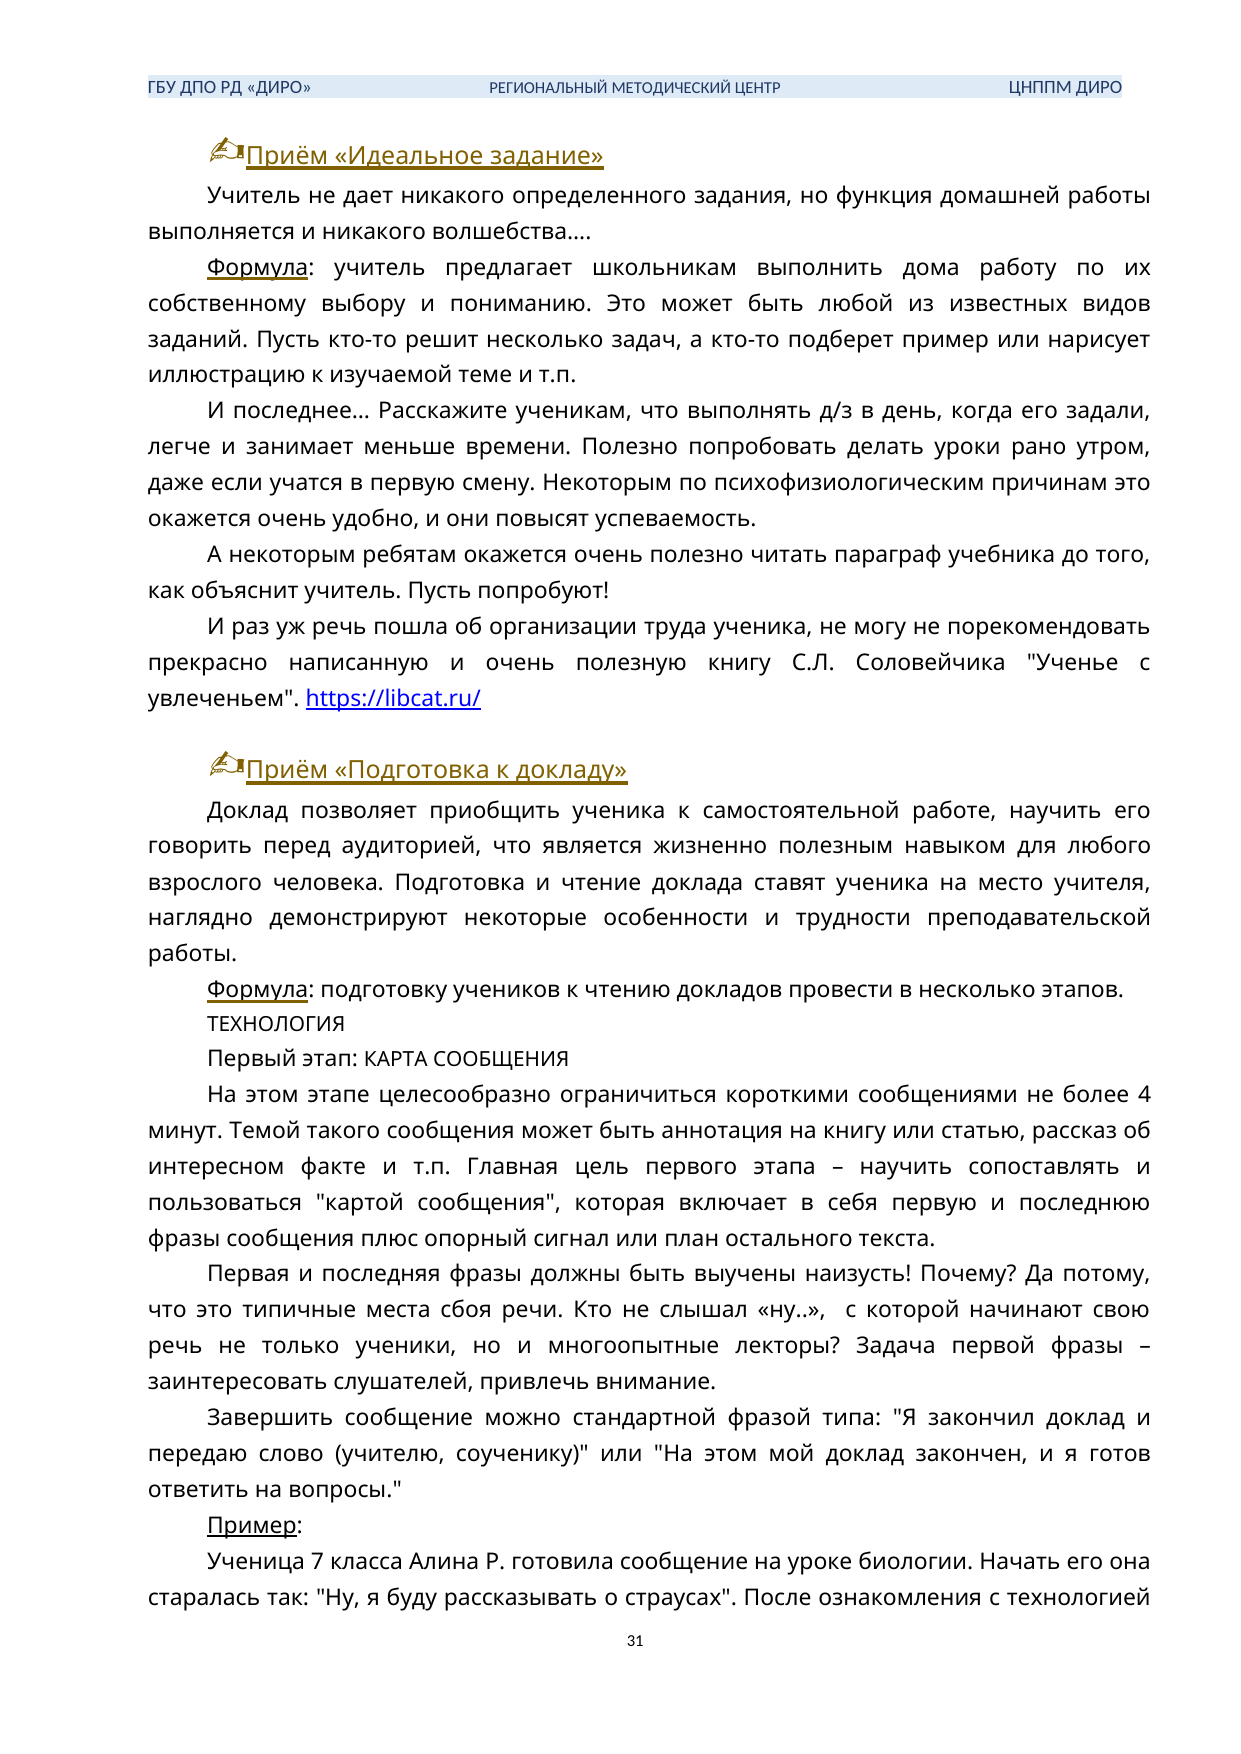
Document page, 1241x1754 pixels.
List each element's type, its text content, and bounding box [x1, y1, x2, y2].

text Формула: подготовку учеников к чтению докладов провести в несколько этапов. [148, 973, 1152, 1004]
text Приём «Идеальное задание» [148, 135, 1107, 173]
text На этом этапе целесообразно ограничиться короткими сообщениями не более 4 минут. Темой такого сообщения может быть аннотация на книгу или статью, рассказ об интересном факте и т.п. Главная цель первого этапа – научить сопоставлять и пользоваться "картой сообщения", которая включает в себя первую и последнюю фразы сообщения плюс опорный сигнал или план остального текста. [148, 1078, 1152, 1253]
text Первая и последняя фразы должны быть выучены наизусть! Почему? Да потому, что это типичные места сбоя речи. Кто не слышал «ну..», с которой начинают свою речь не только ученики, но и многоопытные лекторы? Задача первой фразы – заинтересовать слушателей, привлечь внимание. [148, 1257, 1152, 1396]
text Пример: [148, 1509, 1152, 1540]
text Завершить сообщение можно стандартной фразой типа: "Я закончил доклад и передаю слово (учителю, соученику)" или "На этом мой доклад закончен, и я готов ответить на вопросы." [148, 1401, 1152, 1504]
text Первый этап: КАРТА СООБЩЕНИЯ [148, 1042, 1152, 1073]
text Формула: учитель предлагает школьникам выполнить дома работу по их собственному выбору и пониманию. Это может быть любой из известных видов заданий. Пусть кто-то решит несколько задач, а кто-то подберет пример или нарисует иллюстрацию к изучаемой теме и т.п. [148, 251, 1152, 390]
text Доклад позволяет приобщить ученика к самостоятельной работе, научить его говорить перед аудиторией, что является жизненно полезным навыком для любого взрослого человека. Подготовка и чтение доклада ставят ученика на место учителя, наглядно демонстрируют некоторые особенности и трудности преподавательской работы. [148, 793, 1152, 968]
text Учитель не дает никакого определенного задания, но функция домашней работы выполняется и никакого волшебства…. [148, 179, 1152, 246]
text Приём «Подготовка к докладу» [148, 750, 1107, 788]
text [148, 1545, 1152, 1612]
text И раз уж речь пошла об организации труда ученика, не могу не порекомендовать прекрасно написанную и очень полезную книгу С.Л. Соловейчика "Ученье с увлеченьем". https://libcat.ru/ [148, 610, 1152, 713]
text А некоторым ребятам окажется очень полезно читать параграф учебника до того, как объяснит учитель. Пусть попробуют! [148, 538, 1152, 605]
text И последнее… Расскажите ученикам, что выполнять д/з в день, когда его задали, легче и занимает меньше времени. Полезно попробовать делать уроки рано утром, даже если учатся в первую смену. Некоторым по психофизиологическим причинам это окажется очень удобно, и они повысят успеваемость. [148, 394, 1152, 533]
text ТЕХНОЛОГИЯ [148, 1009, 1152, 1038]
